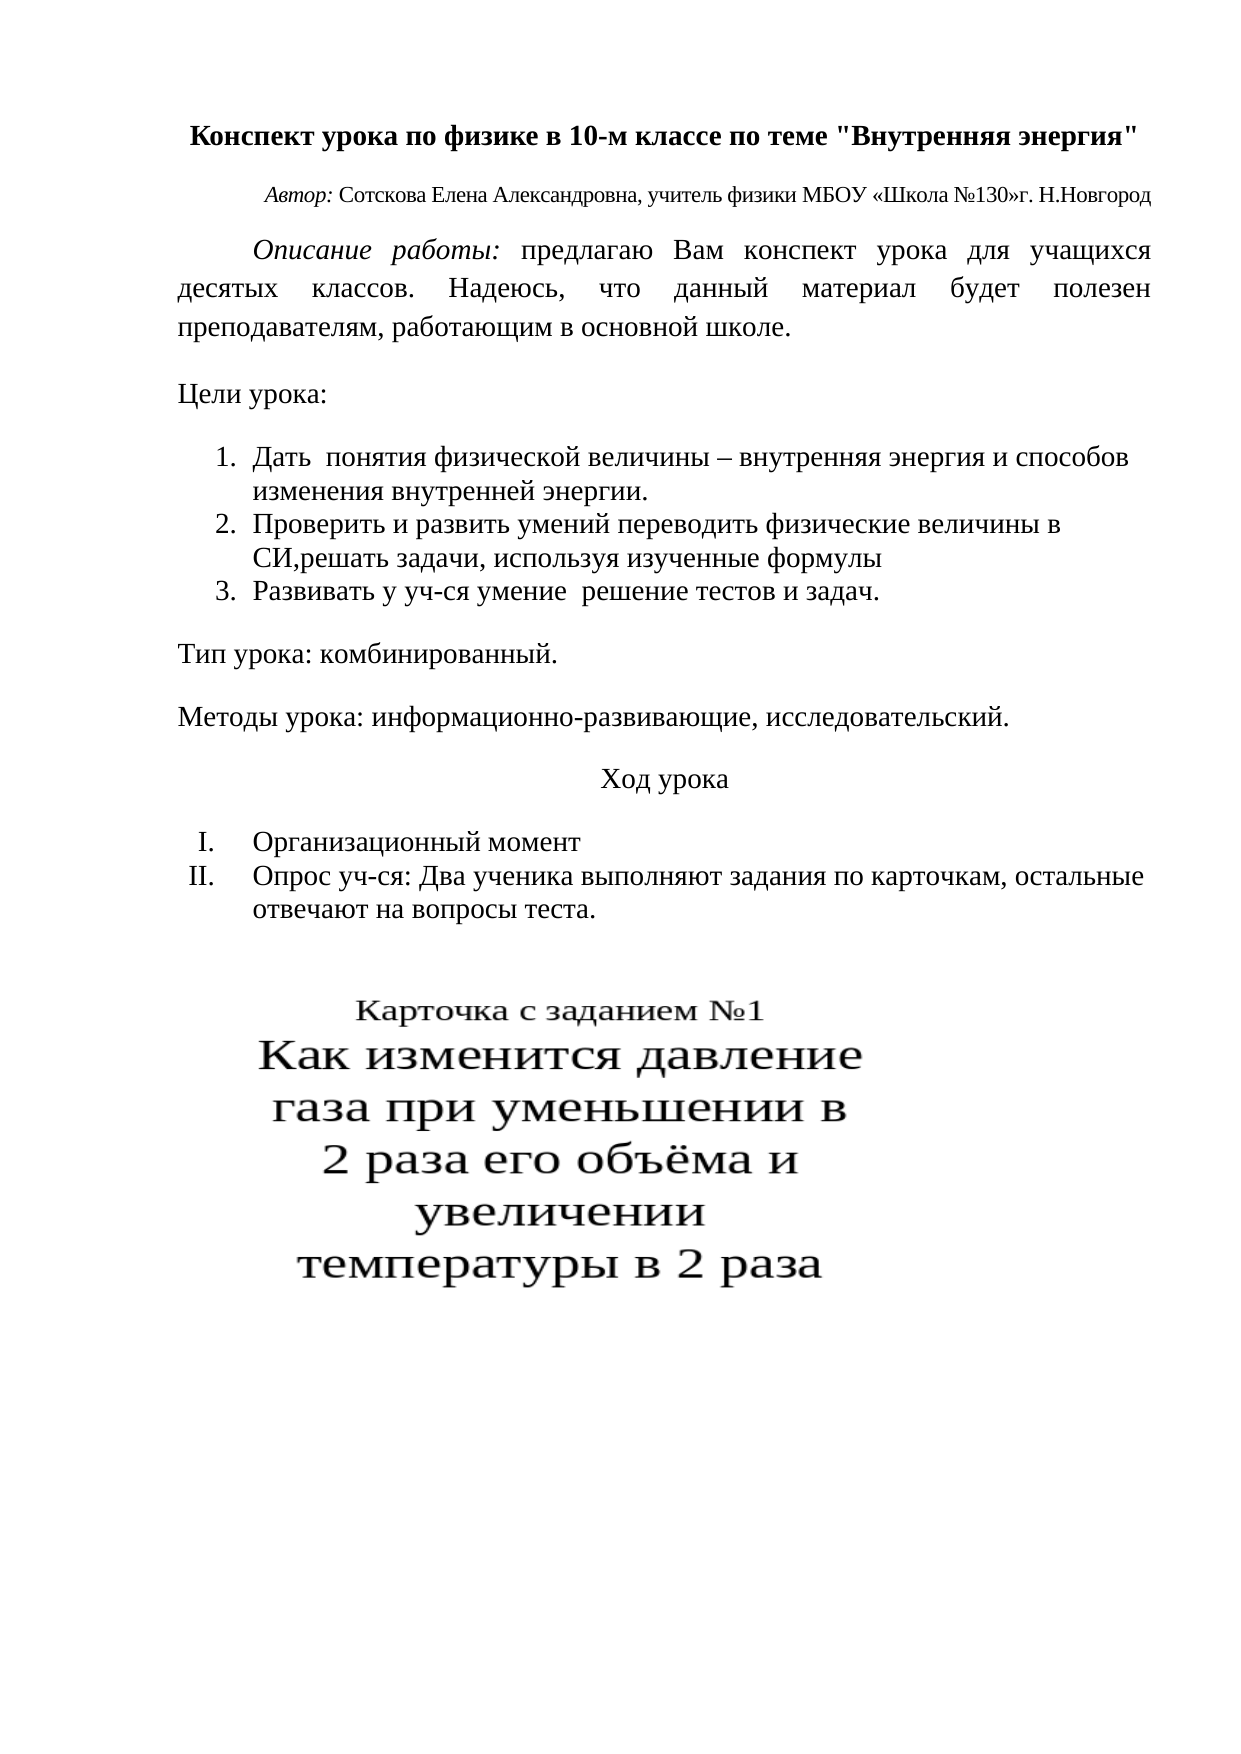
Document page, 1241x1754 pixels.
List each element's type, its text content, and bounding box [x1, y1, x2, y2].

text Описание работы: предлагаю Вам конспект урока для учащихся десятых классов. Надеюсь, что данный материал будет полезен преподавателям, работающим в основной школе. [177, 232, 1152, 342]
list Проверить и развить умений переводить физические величины в СИ,решать задачи, используя изученные формулы [215, 506, 1152, 573]
text Ход урока [177, 762, 1152, 795]
list Дать понятия физической величины – внутренняя энергия и способов изменения внутренней энергии. [215, 439, 1152, 506]
text Цели урока: [177, 377, 1152, 410]
text Автор: Сотскова Елена Александровна, учитель физики МБОУ «Школа №130»г. Н.Новгород [177, 181, 1152, 207]
list Развивать у уч-ся умение решение тестов и задач. [215, 573, 1152, 607]
list Организационный момент [215, 824, 1152, 858]
text Тип урока: комбинированный. [177, 636, 1152, 670]
list Опрос уч-ся: Два ученика выполняют задания по карточкам, остальные отвечают на вопросы теста. [215, 858, 1152, 925]
text Методы урока: информационно-развивающие, исследовательский. [177, 699, 1152, 732]
text Конспект урока по физике в 10-м классе по теме "Внутренняя энергия" [177, 118, 1152, 152]
